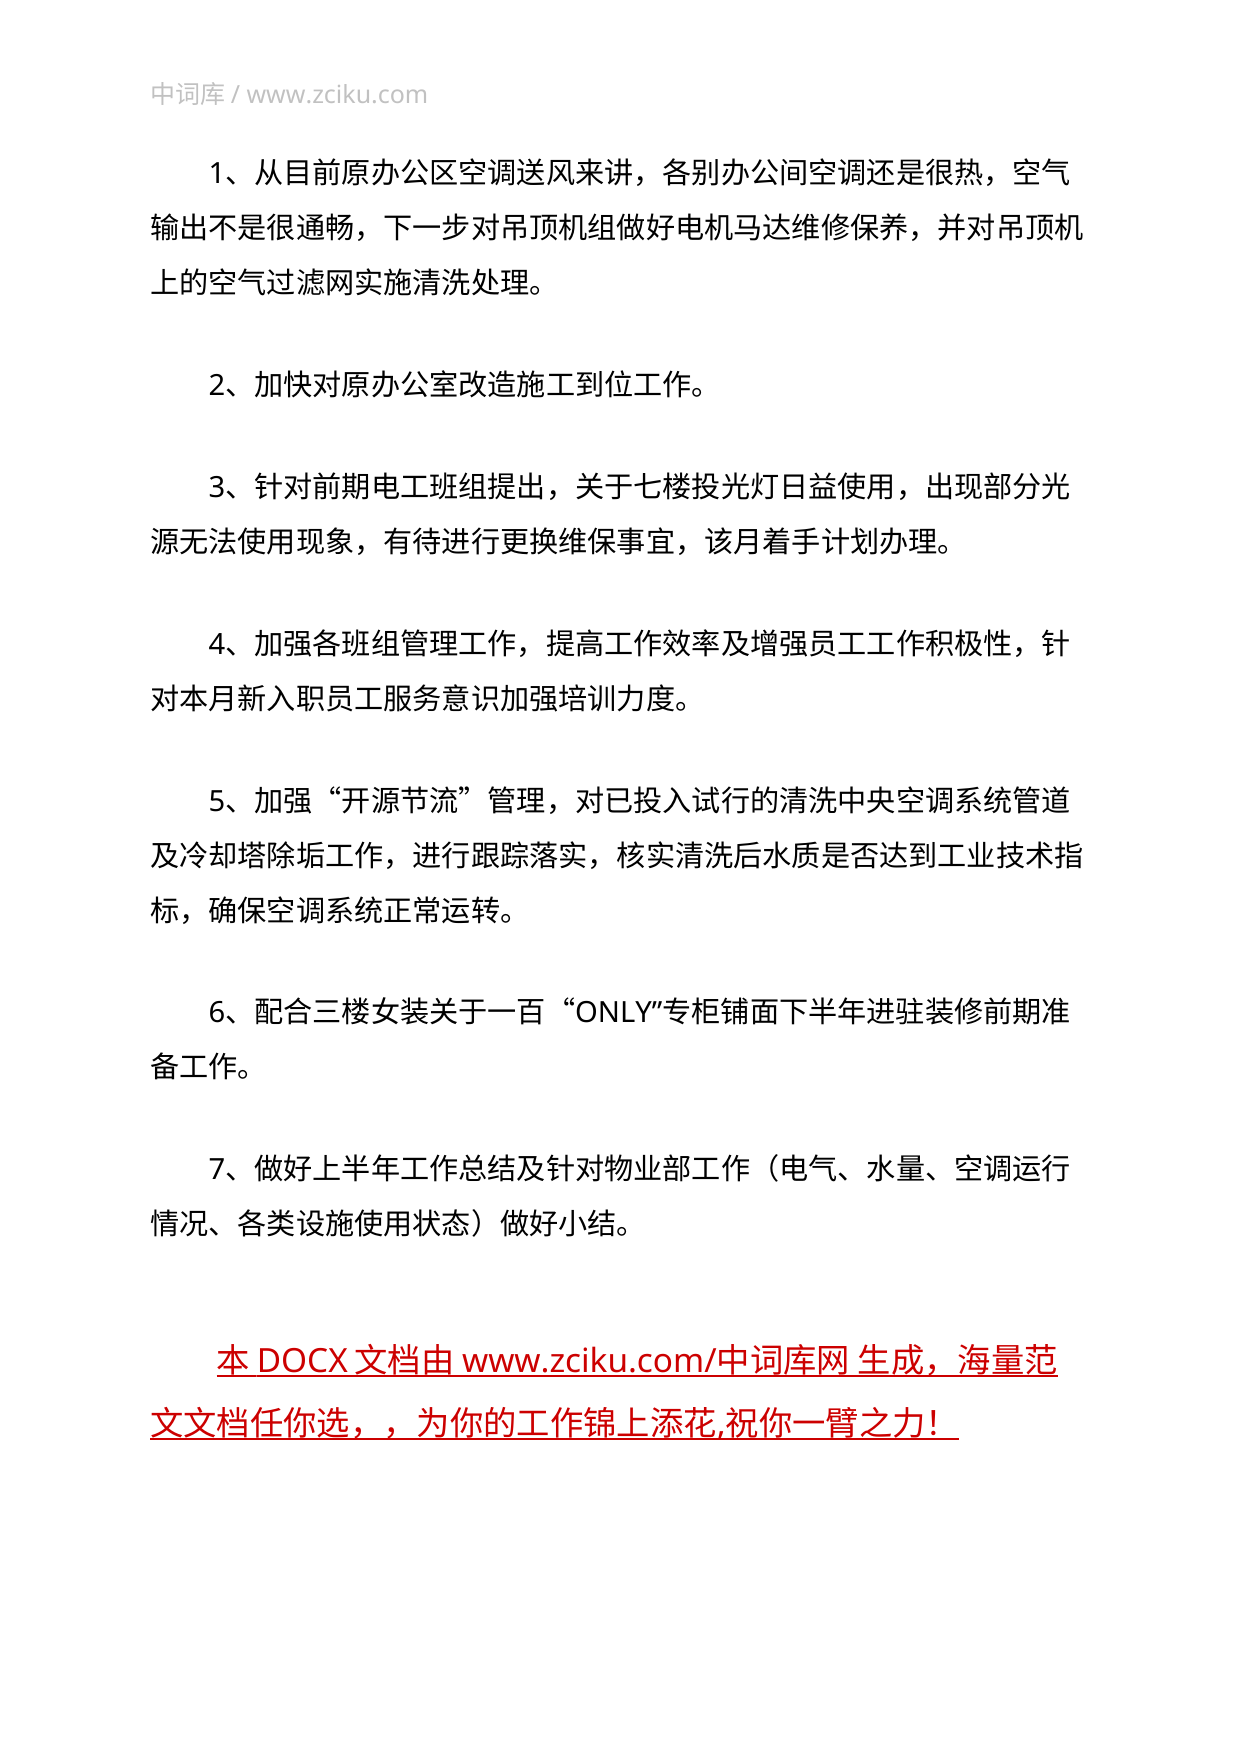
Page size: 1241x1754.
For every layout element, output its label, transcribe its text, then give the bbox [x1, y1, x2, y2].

text 本DOCX文档由 www.zciku.com/中词库网 生成，海量范文文档任你选，，为你的工作锦上添花,祝你一臂之力！ [150, 1334, 1090, 1445]
text 4、加强各班组管理工作，提高工作效率及增强员工工作积极性，针对本月新入职员工服务意识加强培训力度。 [150, 620, 1090, 718]
text 7、做好上半年工作总结及针对物业部工作（电气、水量、空调运行情况、各类设施使用状态）做好小结。 [150, 1146, 1090, 1243]
text 3、针对前期电工班组提出，关于七楼投光灯日益使用，出现部分光源无法使用现象，有待进行更换维保事宜，该月着手计划办理。 [150, 464, 1090, 561]
text 6、配合三楼女装关于一百“ONLY”专柜铺面下半年进驻装修前期准备工作。 [150, 989, 1090, 1086]
text 2、加快对原办公室改造施工到位工作。 [150, 362, 1090, 404]
text 5、加强“开源节流”管理，对已投入试行的清洗中央空调系统管道及冷却塔除垢工作，进行跟踪落实，核实清洗后水质是否达到工业技术指标，确保空调系统正常运转。 [150, 777, 1090, 929]
text 1、从目前原办公区空调送风来讲，各别办公间空调还是很热，空气输出不是很通畅，下一步对吊顶机组做好电机马达维修保养，并对吊顶机上的空气过滤网实施清洗处理。 [150, 150, 1090, 302]
